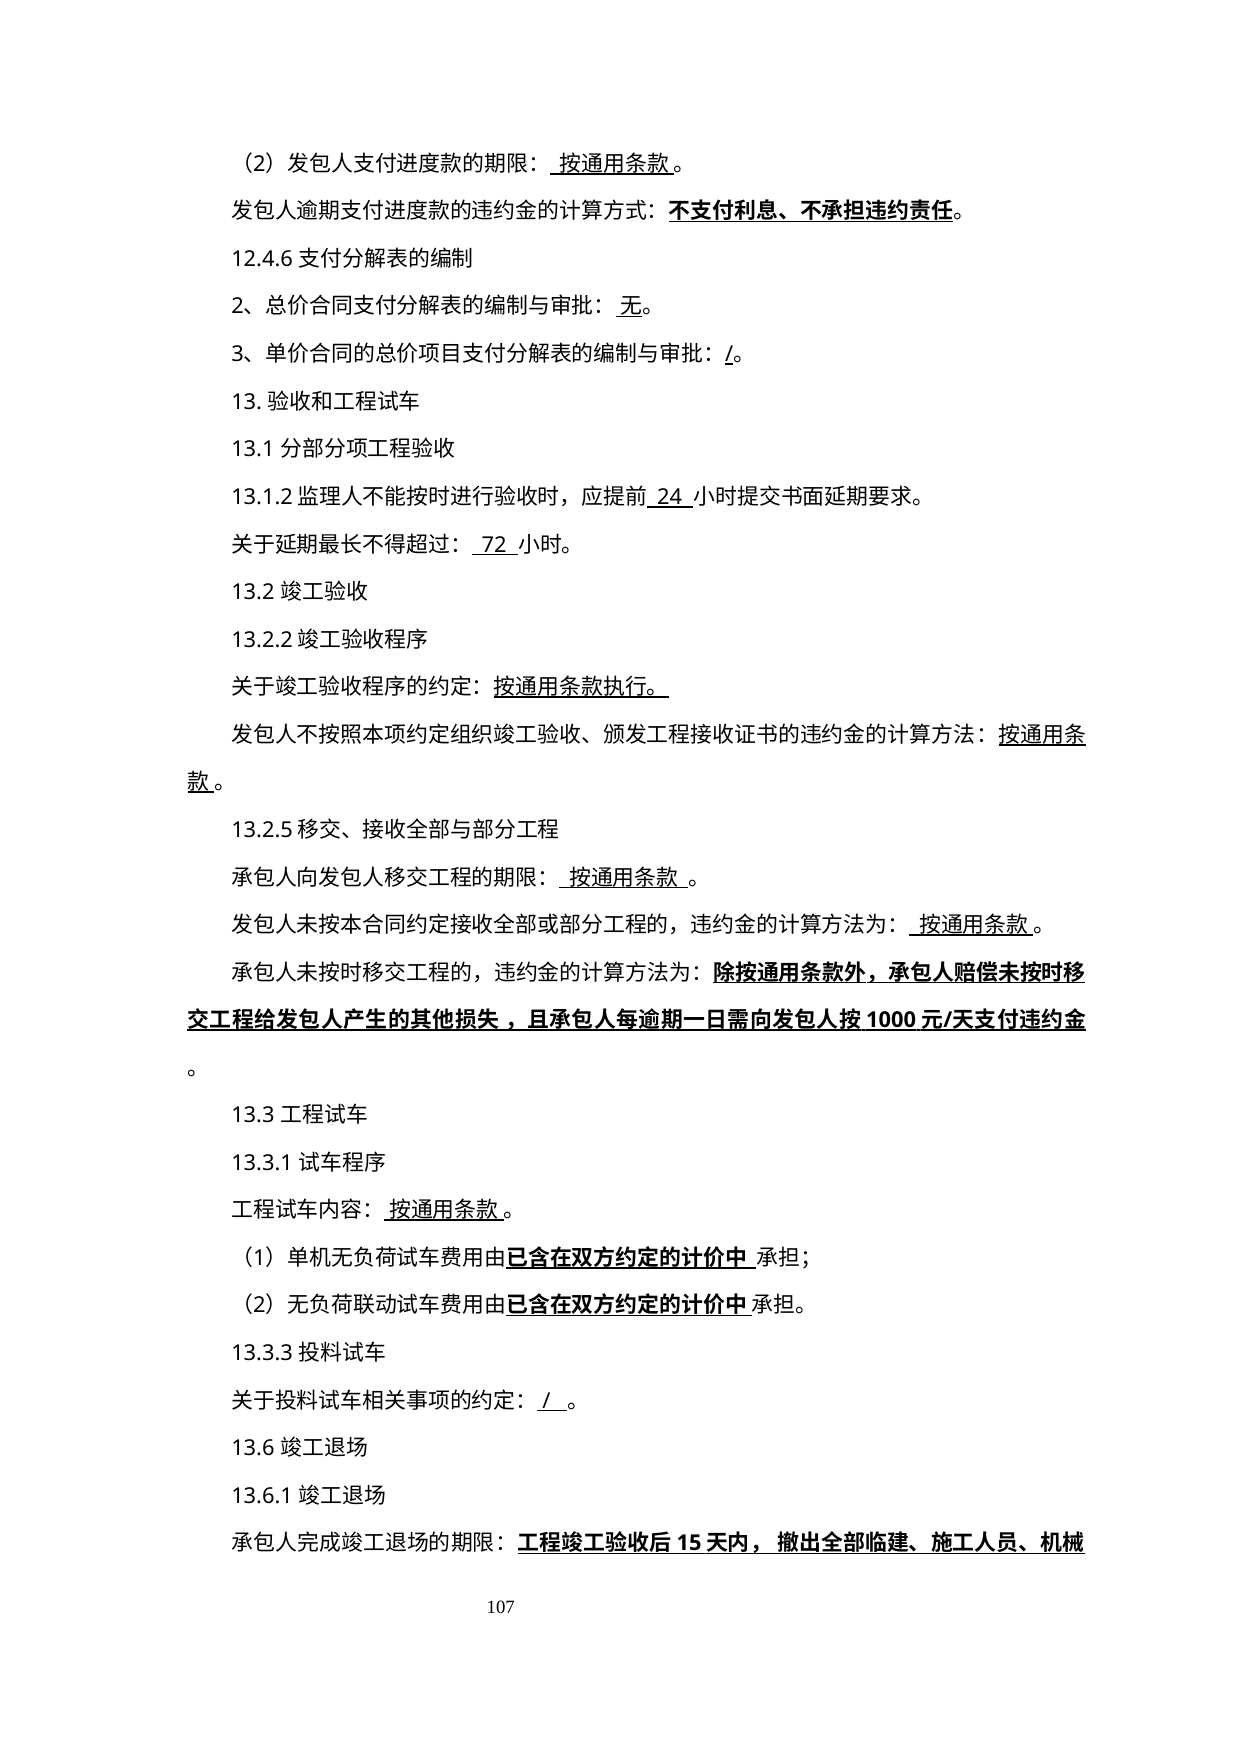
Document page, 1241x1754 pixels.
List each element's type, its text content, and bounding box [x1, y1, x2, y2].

text （2）发包人支付进度款的期限： 按通用条款 。 [187, 146, 1086, 178]
text 承包人未按时移交工程的，违约金的计算方法为：除按通用条款外，承包人赔偿未按时移交工程给发包人产生的其他损失 ，且承包人每逾期一日需向发包人按1000元/天支付违约金 。 [187, 1031, 1086, 1081]
text 13.2.2竣工验收程序 [187, 622, 1086, 653]
text 2、总价合同支付分解表的编制与审批： 无。 [187, 288, 1086, 320]
text 13.6 竣工退场 [187, 1430, 1086, 1462]
text 关于投料试车相关事项的约定： / 。 [187, 1383, 1086, 1414]
text 13.6.1 竣工退场 [187, 1478, 1086, 1509]
text 13.2.5移交、接收全部与部分工程 [187, 812, 1086, 844]
text 承包人未按时移交工程的，违约金的计算方法为：除按通用条款外，承包人赔偿未按时移交工程给发包人产生的其他损失 ，且承包人每逾期一日需向发包人按1000元/天支付违约金 。 [187, 954, 1086, 1029]
text 发包人逾期支付进度款的违约金的计算方式：不支付利息、不承担违约责任。 [187, 193, 1086, 225]
text 工程试车内容： 按通用条款 。 [187, 1192, 1086, 1224]
text 关于延期最长不得超过： 72 小时。 [187, 527, 1086, 558]
text 发包人未按本合同约定接收全部或部分工程的，违约金的计算方法为： 按通用条款 。 [187, 907, 1086, 939]
text 承包人向发包人移交工程的期限： 按通用条款 。 [187, 859, 1086, 891]
text 13. 验收和工程试车 [187, 384, 1086, 416]
text 发包人不按照本项约定组织竣工验收、颁发工程接收证书的违约金的计算方法：按通用条款 。 [187, 717, 1086, 796]
text 13.3.1 试车程序 [187, 1145, 1086, 1176]
text 关于竣工验收程序的约定：按通用条款执行。 [187, 669, 1086, 701]
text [187, 1525, 1086, 1557]
text 13.3.3 投料试车 [187, 1335, 1086, 1367]
text 13.2 竣工验收 [187, 574, 1086, 606]
text 3、单价合同的总价项目支付分解表的编制与审批：/。 [187, 336, 1086, 368]
text （2）无负荷联动试车费用由已含在双方约定的计价中 承担。 [187, 1287, 1086, 1319]
text 13.1 分部分项工程验收 [187, 431, 1086, 463]
text 12.4.6 支付分解表的编制 [187, 241, 1086, 273]
text 13.3 工程试车 [187, 1097, 1086, 1129]
text 13.1.2监理人不能按时进行验收时，应提前 24 小时提交书面延期要求。 [187, 479, 1086, 511]
text （1）单机无负荷试车费用由已含在双方约定的计价中 承担； [187, 1240, 1086, 1272]
